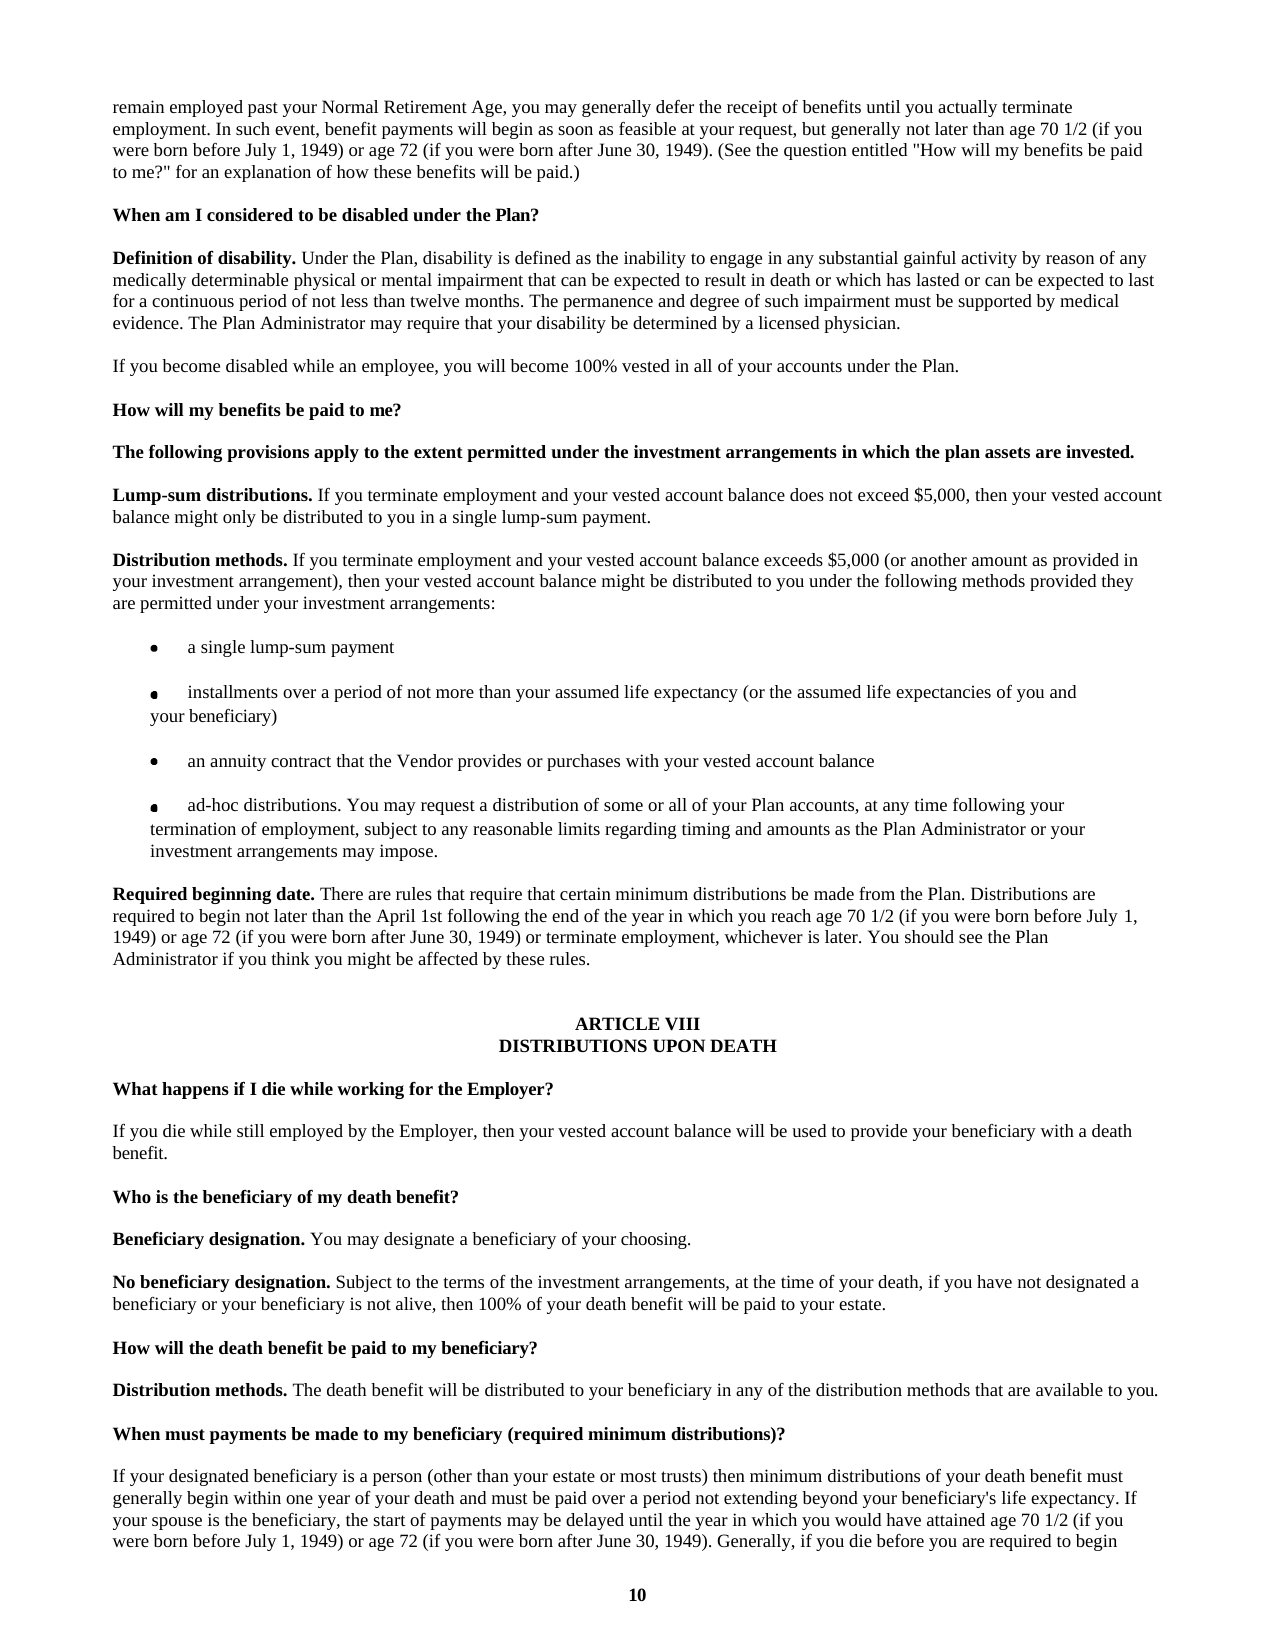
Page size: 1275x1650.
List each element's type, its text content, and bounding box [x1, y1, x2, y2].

text If you become disabled while an employee, you will become 100% vested in all of your accounts under the Plan. [112, 355, 1175, 376]
picture [150, 691, 158, 699]
subtitle What happens if I die while working for the Employer? [112, 1078, 1175, 1099]
text Beneficiary designation. You may designate a beneficiary of your choosing. [112, 1228, 1175, 1249]
text Lump-sum distributions. If you terminate employment and your vested account balance does not exceed $5,000, then your vested account balance might only be distributed to you in a single lump-sum payment. [112, 484, 1175, 527]
text No beneficiary designation. Subject to the terms of the investment arrangements, at the time of your death, if you have not designated a beneficiary or your beneficiary is not alive, then 100% of your death benefit will be paid to your estate. [112, 1271, 1175, 1314]
text Required beginning date. There are rules that require that certain minimum distributions be made from the Plan. Distributions are required to begin not later than the April 1st following the end of the year in which you reach age 70 1/2 (if you were born before July 1, 1949) or age 72 (if you were born after June 30, 1949) or terminate employment, whichever is later. You should see the Plan Administrator if you think you might be affected by these rules. [112, 883, 1158, 969]
subtitle ARTICLE VIII DISTRIBUTIONS UPON DEATH [498, 1013, 777, 1056]
subtitle How will my benefits be paid to me? [112, 398, 1175, 420]
subtitle When must payments be made to my beneficiary (required minimum distributions)? [112, 1423, 1175, 1444]
text If your designated beneficiary is a person (other than your estate or most trusts) then minimum distributions of your death benefit must generally begin within one year of your death and must be paid over a period not extending beyond your beneficiary's life expectancy. If your spouse is the beneficiary, the start of payments may be delayed until the year in which you would have attained age 70 1/2 (if you were born before July 1, 1949) or age 72 (if you were born after June 30, 1949). Generally, if you die before you are required to begin [112, 1465, 1155, 1552]
text If you die while still employed by the Employer, then your vested account balance will be used to provide your beneficiary with a death benefit. [112, 1120, 1175, 1163]
subtitle Who is the beneficiary of my death benefit? [112, 1186, 1175, 1207]
text remain employed past your Normal Retirement Age, you may generally defer the receipt of benefits until you actually terminate employment. In such event, benefit payments will begin as soon as feasible at your request, but generally not later than age 70 1/2 (if you were born before July 1, 1949) or age 72 (if you were born after June 30, 1949). (See the question entitled "How will my benefits be paid to me?" for an explanation of how these benefits will be paid.) [112, 96, 1161, 182]
text a single lump-sum payment [187, 636, 1175, 658]
text The following provisions apply to the extent permitted under the investment arrangements in which the plan assets are invested. [112, 441, 1175, 463]
subtitle When am I considered to be disabled under the Plan? [112, 204, 1175, 226]
text Distribution methods. If you terminate employment and your vested account balance exceeds $5,000 (or another amount as provided in your investment arrangement), then your vested account balance might be distributed to you under the following methods provided they are permitted under your investment arrangements: [112, 549, 1161, 613]
text an annuity contract that the Vendor provides or purchases with your vested account balance [187, 749, 1175, 771]
text Distribution methods. The death benefit will be distributed to your beneficiary in any of the distribution methods that are available to you. [112, 1379, 1175, 1401]
picture [150, 804, 158, 812]
text ad-hoc distributions. You may request a distribution of some or all of your Plan accounts, at any time following your termination of employment, subject to any reasonable limits regarding timing and amounts as the Plan Administrator or your investment arrangements may impose. [150, 794, 1155, 861]
text installments over a period of not more than your assumed life expectancy (or the assumed life expectancies of you and your beneficiary) [150, 681, 1115, 726]
text Definition of disability. Under the Plan, disability is defined as the inability to engage in any substantial gainful activity by reason of any medically determinable physical or mental impairment that can be expected to result in death or which has lasted or can be expected to last for a continuous period of not less than twelve months. The permanence and degree of such impairment must be supported by medical evidence. The Plan Administrator may require that your disability be determined by a licensed physician. [112, 247, 1161, 333]
subtitle How will the death benefit be paid to my beneficiary? [112, 1337, 1175, 1358]
